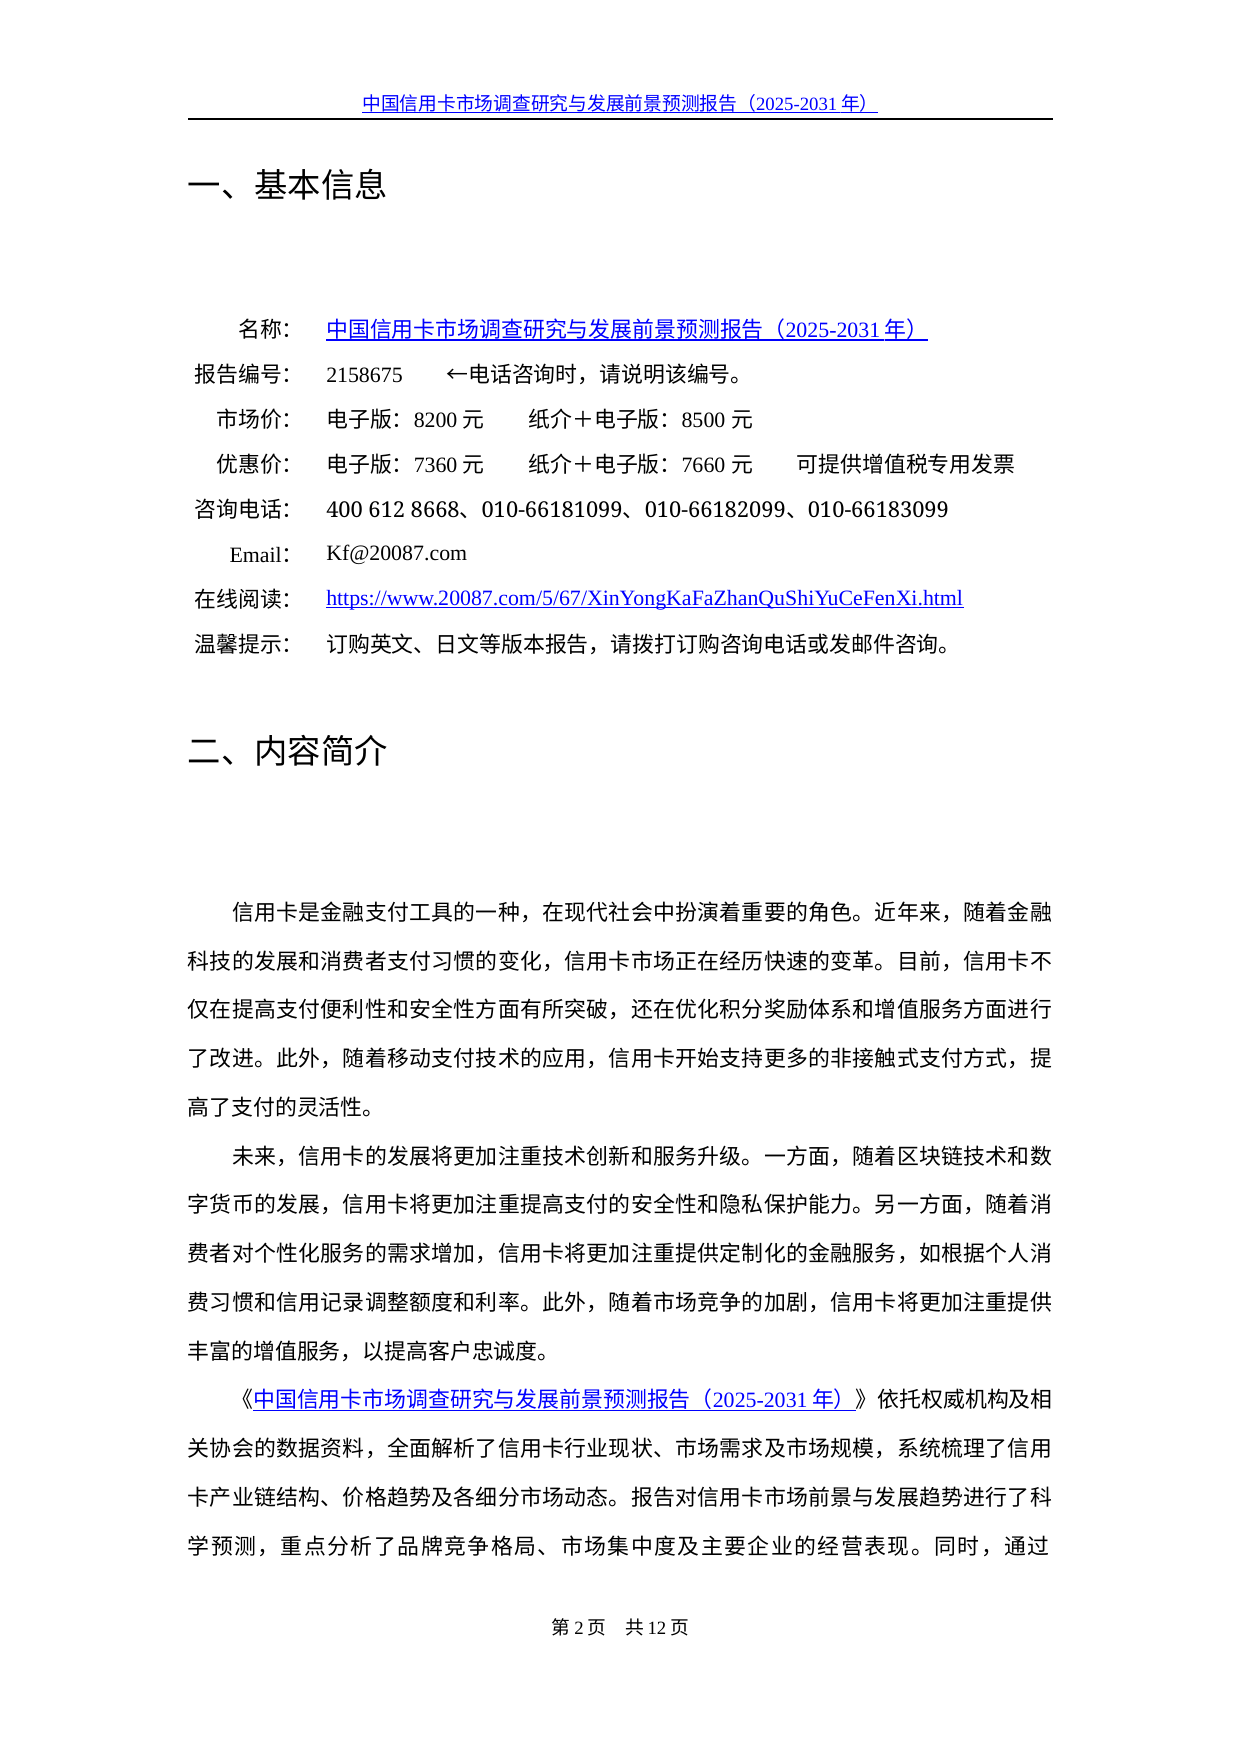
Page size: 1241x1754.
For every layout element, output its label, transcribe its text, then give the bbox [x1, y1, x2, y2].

table_cell 400 612 8668、010-66181099、010-66182099、010-66183099 [315, 492, 1073, 537]
table_cell Kf@20087.com [315, 537, 1073, 582]
table_cell 电子版：7360 元 纸介＋电子版：7660 元 可提供增值税专用发票 [315, 447, 1073, 492]
table_cell 2158675 ←电话咨询时，请说明该编号。 [315, 357, 1073, 402]
table_cell Email： [167, 537, 315, 582]
table_cell 温馨提示： [167, 627, 315, 672]
title 二、内容简介 [187, 717, 1053, 782]
table_cell 优惠价： [167, 447, 315, 492]
table_cell 报告编号： [167, 357, 315, 402]
table_cell 咨询电话： [167, 492, 315, 537]
table_header 名称： [167, 312, 315, 357]
table_cell [315, 582, 1073, 627]
table_cell 电子版：8200 元 纸介＋电子版：8500 元 [315, 402, 1073, 447]
table_cell 在线阅读： [167, 582, 315, 627]
table_cell 订购英文、日文等版本报告，请拨打订购咨询电话或发邮件咨询。 [315, 627, 1073, 672]
table_cell 市场价： [167, 402, 315, 447]
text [187, 894, 1053, 1561]
table_header 中国信用卡市场调查研究与发展前景预测报告（2025-2031年） [315, 312, 1073, 357]
title 一、基本信息 [187, 150, 1053, 215]
